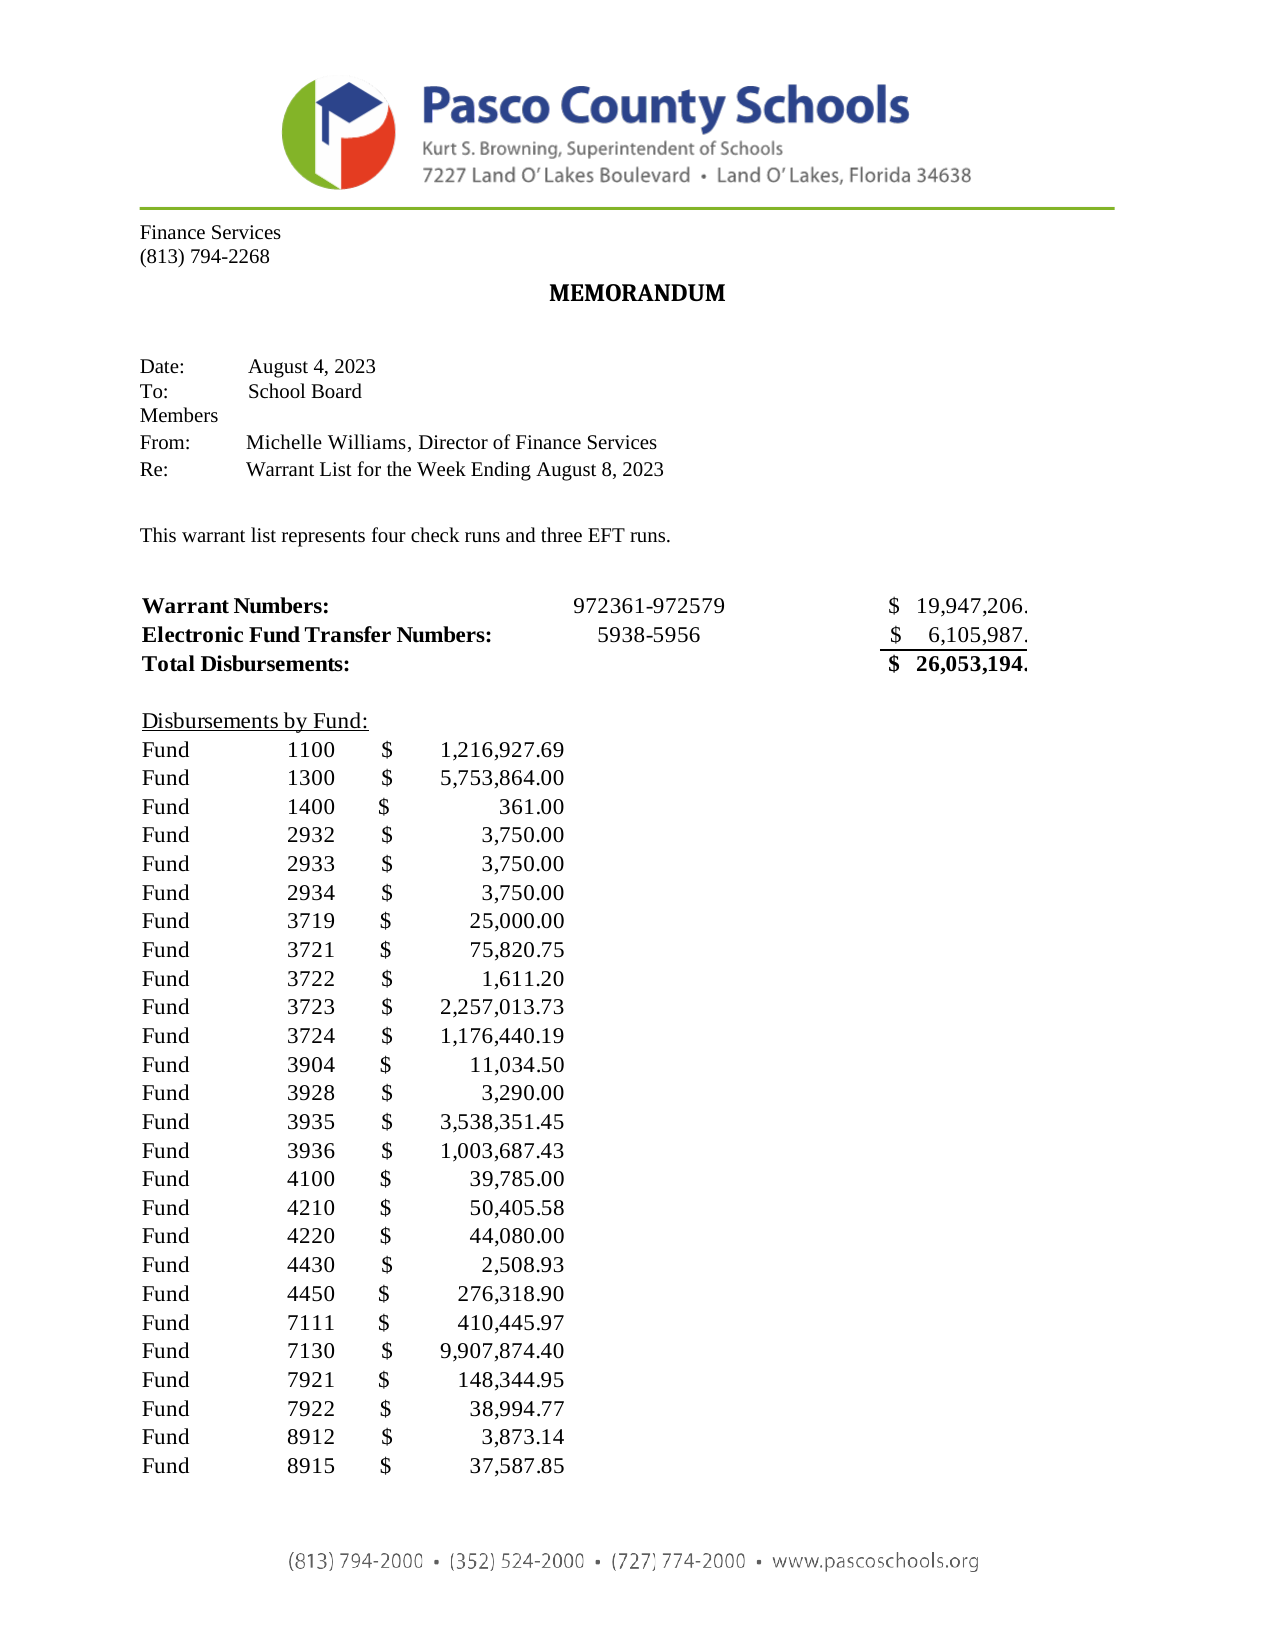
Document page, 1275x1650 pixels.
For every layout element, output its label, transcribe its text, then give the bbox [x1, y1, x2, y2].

picture [317, 1552, 333, 1571]
text To: School Board Members [139, 378, 444, 427]
picture [289, 1552, 305, 1571]
text From: Michelle Williams, Director of Finance Services [139, 430, 1119, 454]
text MEMORANDUM [546, 279, 729, 308]
picture [612, 1553, 656, 1571]
picture [772, 1552, 978, 1572]
picture [139, 75, 1115, 210]
text Finance Services (813) 794-2268 [139, 220, 298, 268]
text Date: August 4, 2023 [139, 354, 444, 378]
text This warrant list represents four check runs and three EFT runs. [139, 526, 1119, 546]
picture [451, 1553, 494, 1571]
text Re: Warrant List for the Week Ending August 8, 2023 [139, 457, 1119, 481]
picture [662, 1553, 745, 1568]
picture [340, 1553, 423, 1568]
picture [501, 1553, 584, 1568]
